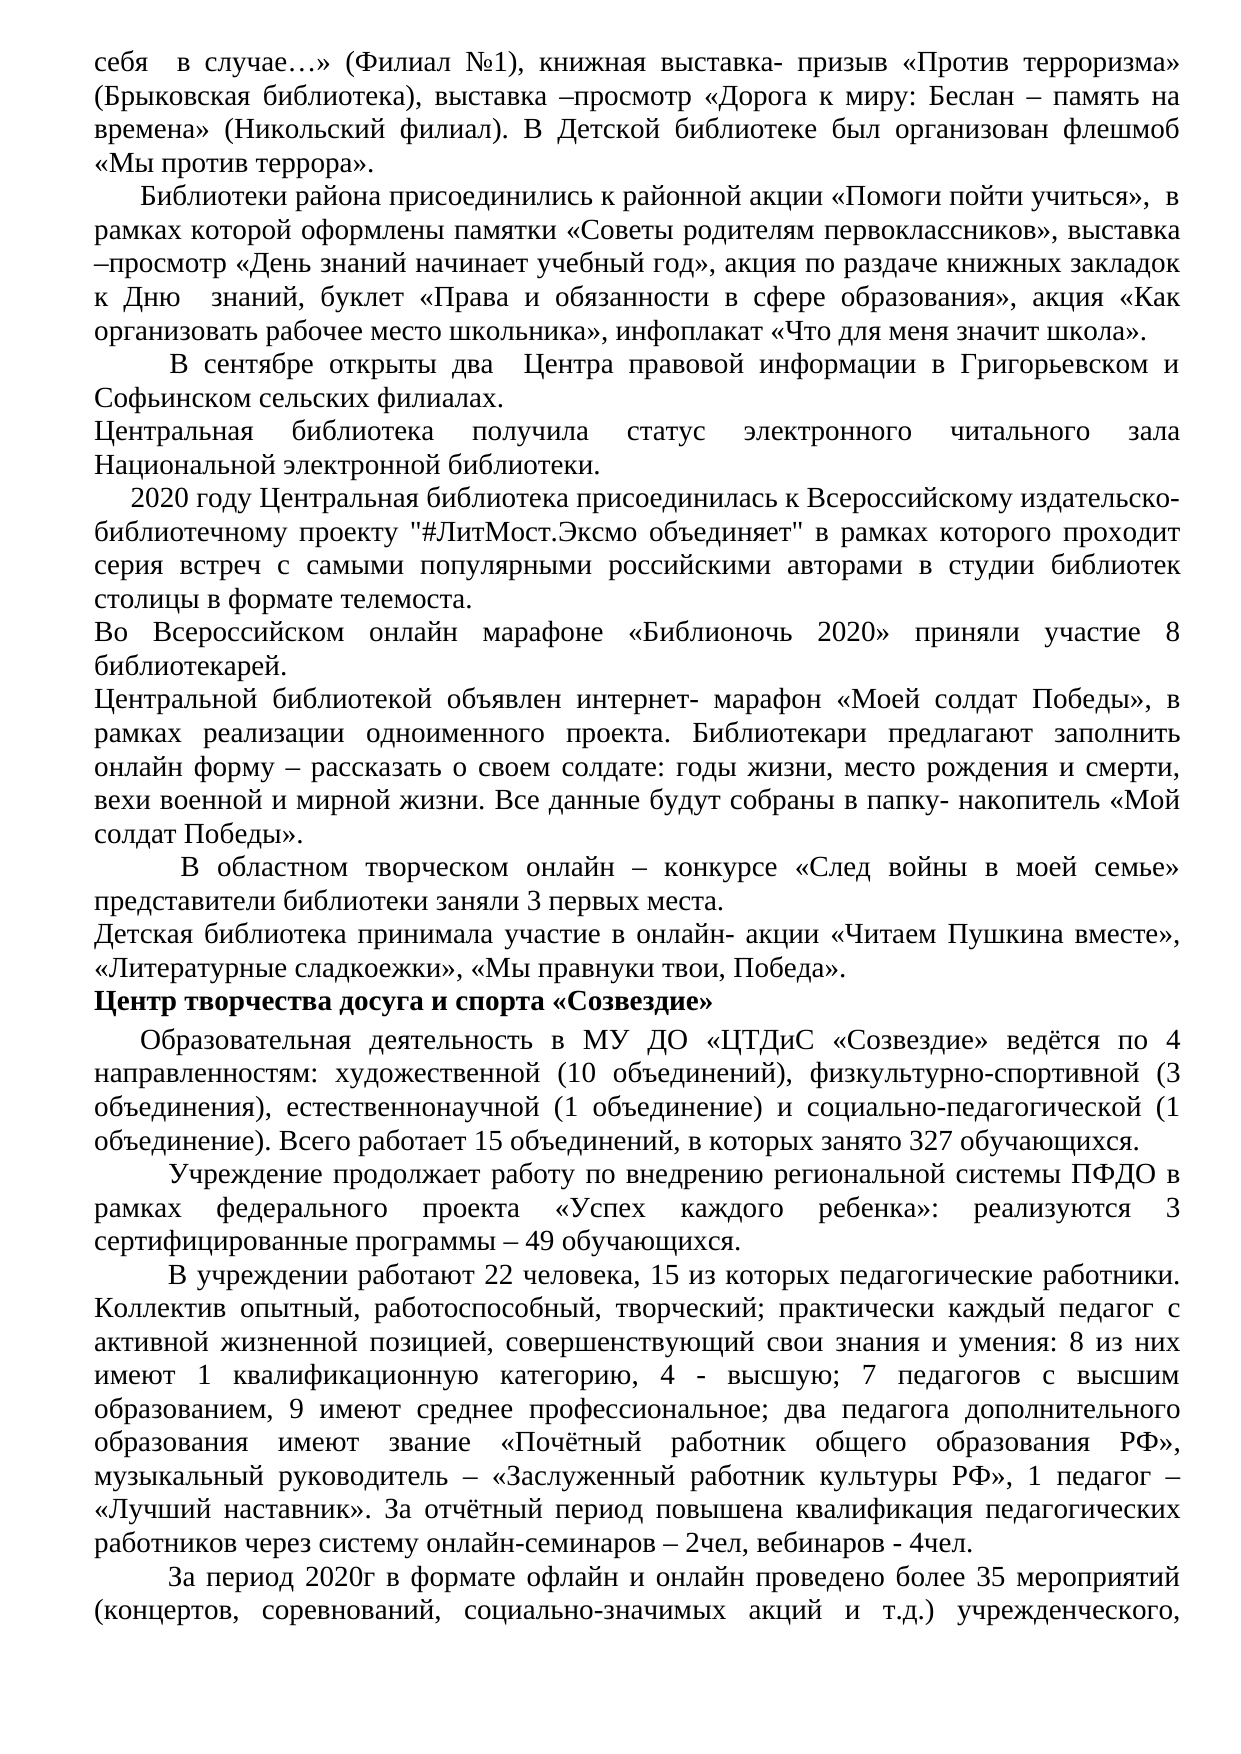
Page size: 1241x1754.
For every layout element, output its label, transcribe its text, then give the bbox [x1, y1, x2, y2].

text В учреждении работают 22 человека, 15 из которых педагогические работники. Коллектив опытный, работоспособный, творческий; практически каждый педагог с активной жизненной позицией, совершенствующий свои знания и умения: 8 из них имеют 1 квалификационную категорию, 4 - высшую; 7 педагогов с высшим образованием, 9 имеют среднее профессиональное; два педагога дополнительного образования имеют звание «Почётный работник общего образования РФ», музыкальный руководитель – «Заслуженный работник культуры РФ», 1 педагог – «Лучший наставник». За отчётный период повышена квалификация педагогических работников через систему онлайн-семинаров – 2чел, вебинаров - 4чел. [94, 1257, 1181, 1559]
text Библиотеки района присоединились к районной акции «Помоги пойти учиться», в рамках которой оформлены памятки «Советы родителям первоклассников», выставка –просмотр «День знаний начинает учебный год», акция по раздаче книжных закладок к Дню знаний, буклет «Права и обязанности в сфере образования», акция «Как организовать рабочее место школьника», инфоплакат «Что для меня значит школа». [94, 178, 1181, 346]
text В сентябре открыты два Центра правовой информации в Григорьевском и Софьинском сельских филиалах. [94, 346, 1181, 413]
text Учреждение продолжает работу по внедрению региональной системы ПФДО в рамках федерального проекта «Успех каждого ребенка»: реализуются 3 сертифицированные программы – 49 обучающихся. [94, 1156, 1181, 1257]
text Центр творчества досуга и спорта «Созвездие» [94, 983, 1181, 1017]
text Детская библиотека принимала участие в онлайн- акции «Читаем Пушкина вместе», «Литературные сладкоежки», «Мы правнуки твои, Победа». [94, 916, 1181, 983]
text Образовательная деятельность в МУ ДО «ЦТДиС «Созвездие» ведётся по 4 направленностям: художественной (10 объединений), физкультурно-спортивной (3 объединения), естественнонаучной (1 объединение) и социально-педагогической (1 объединение). Всего работает 15 объединений, в которых занято 327 обучающихся. [94, 1022, 1181, 1156]
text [94, 44, 1181, 178]
text Центральная библиотека получила статус электронного читального зала Национальной электронной библиотеки. [94, 413, 1181, 480]
text 2020 году Центральная библиотека присоединилась к Всероссийскому издательско- библиотечному проекту "#ЛитМост.Эксмо объединяет" в рамках которого проходит серия встреч с самыми популярными российскими авторами в студии библиотек столицы в формате телемоста. [94, 480, 1181, 614]
text В областном творческом онлайн – конкурсе «След войны в моей семье» представители библиотеки заняли 3 первых места. [94, 849, 1181, 916]
text Центральной библиотекой объявлен интернет- марафон «Моей солдат Победы», в рамках реализации одноименного проекта. Библиотекари предлагают заполнить онлайн форму – рассказать о своем солдате: годы жизни, место рождения и смерти, вехи военной и мирной жизни. Все данные будут собраны в папку- накопитель «Мой солдат Победы». [94, 682, 1181, 849]
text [94, 1559, 1181, 1626]
text Во Всероссийском онлайн марафоне «Библионочь 2020» приняли участие 8 библиотекарей. [94, 614, 1181, 682]
